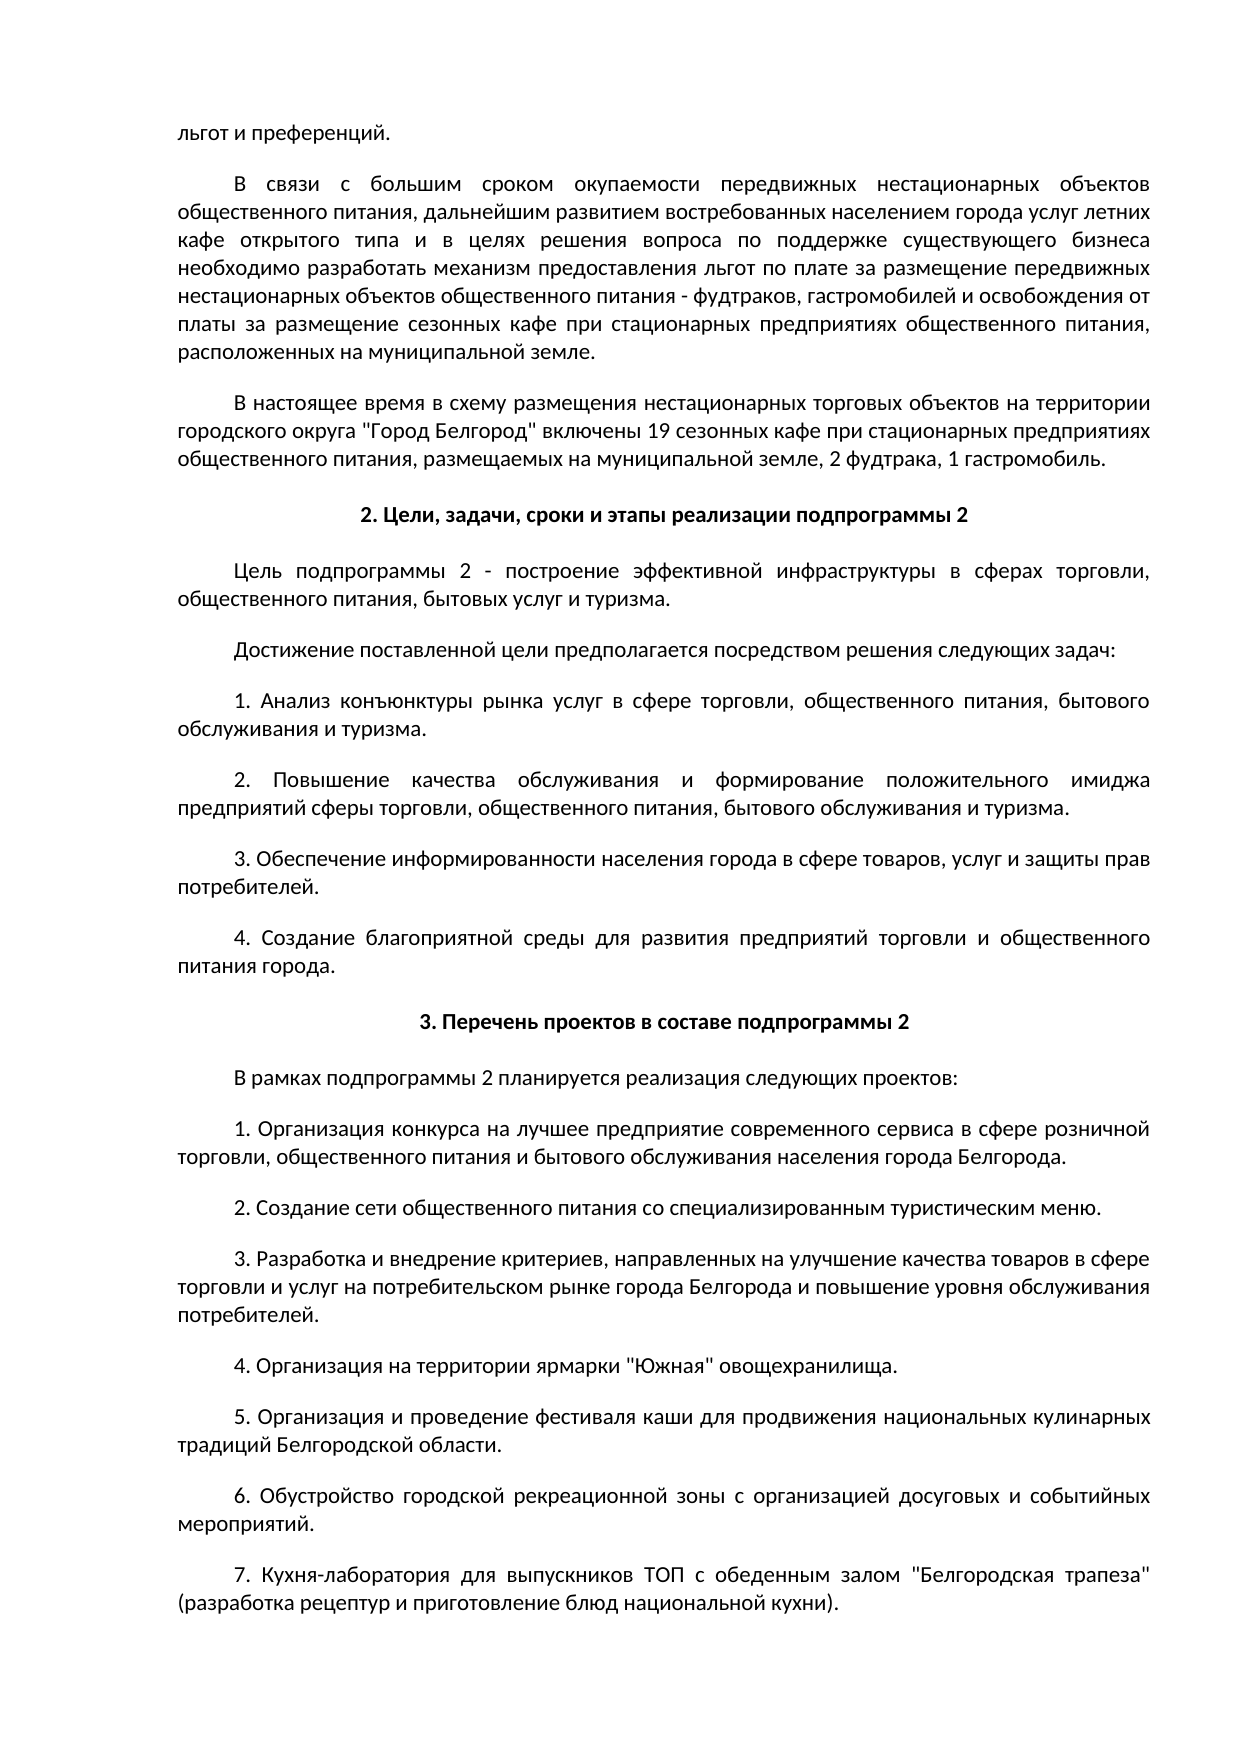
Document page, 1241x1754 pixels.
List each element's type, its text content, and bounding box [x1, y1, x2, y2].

text 5. Организация и проведение фестиваля каши для продвижения национальных кулинарных традиций Белгородской области. [177, 1402, 1152, 1458]
text 1. Анализ конъюнктуры рынка услуг в сфере торговли, общественного питания, бытового обслуживания и туризма. [177, 686, 1152, 742]
text В связи с большим сроком окупаемости передвижных нестационарных объектов общественного питания, дальнейшим развитием востребованных населением города услуг летних кафе открытого типа и в целях решения вопроса по поддержке существующего бизнеса необходимо разработать механизм предоставления льгот по плате за размещение передвижных нестационарных объектов общественного питания - фудтраков, гастромобилей и освобождения от платы за размещение сезонных кафе при стационарных предприятиях общественного питания, расположенных на муниципальной земле. [177, 169, 1152, 365]
text 3. Обеспечение информированности населения города в сфере товаров, услуг и защиты прав потребителей. [177, 844, 1152, 900]
text 7. Кухня-лаборатория для выпускников ТОП с обеденным залом "Белгородская трапеза" (разработка рецептур и приготовление блюд национальной кухни). [177, 1560, 1152, 1616]
text Цель подпрограммы 2 - построение эффективной инфраструктуры в сферах торговли, общественного питания, бытовых услуг и туризма. [177, 556, 1152, 612]
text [177, 118, 1152, 146]
text Достижение поставленной цели предполагается посредством решения следующих задач: [177, 635, 1152, 663]
text 4. Создание благоприятной среды для развития предприятий торговли и общественного питания города. [177, 923, 1152, 979]
text 1. Организация конкурса на лучшее предприятие современного сервиса в сфере розничной торговли, общественного питания и бытового обслуживания населения города Белгорода. [177, 1114, 1152, 1170]
text В настоящее время в схему размещения нестационарных торговых объектов на территории городского округа "Город Белгород" включены 19 сезонных кафе при стационарных предприятиях общественного питания, размещаемых на муниципальной земле, 2 фудтрака, 1 гастромобиль. [177, 388, 1152, 472]
text 2. Повышение качества обслуживания и формирование положительного имиджа предприятий сферы торговли, общественного питания, бытового обслуживания и туризма. [177, 765, 1152, 821]
text 4. Организация на территории ярмарки "Южная" овощехранилища. [177, 1351, 1152, 1379]
text 3. Разработка и внедрение критериев, направленных на улучшение качества товаров в сфере торговли и услуг на потребительском рынке города Белгорода и повышение уровня обслуживания потребителей. [177, 1244, 1152, 1328]
title 3. Перечень проектов в составе подпрограммы 2 [177, 1007, 1152, 1035]
text В рамках подпрограммы 2 планируется реализация следующих проектов: [177, 1063, 1152, 1091]
title 2. Цели, задачи, сроки и этапы реализации подпрограммы 2 [177, 500, 1152, 528]
text 2. Создание сети общественного питания со специализированным туристическим меню. [177, 1193, 1152, 1221]
text 6. Обустройство городской рекреационной зоны с организацией досуговых и событийных мероприятий. [177, 1481, 1152, 1537]
